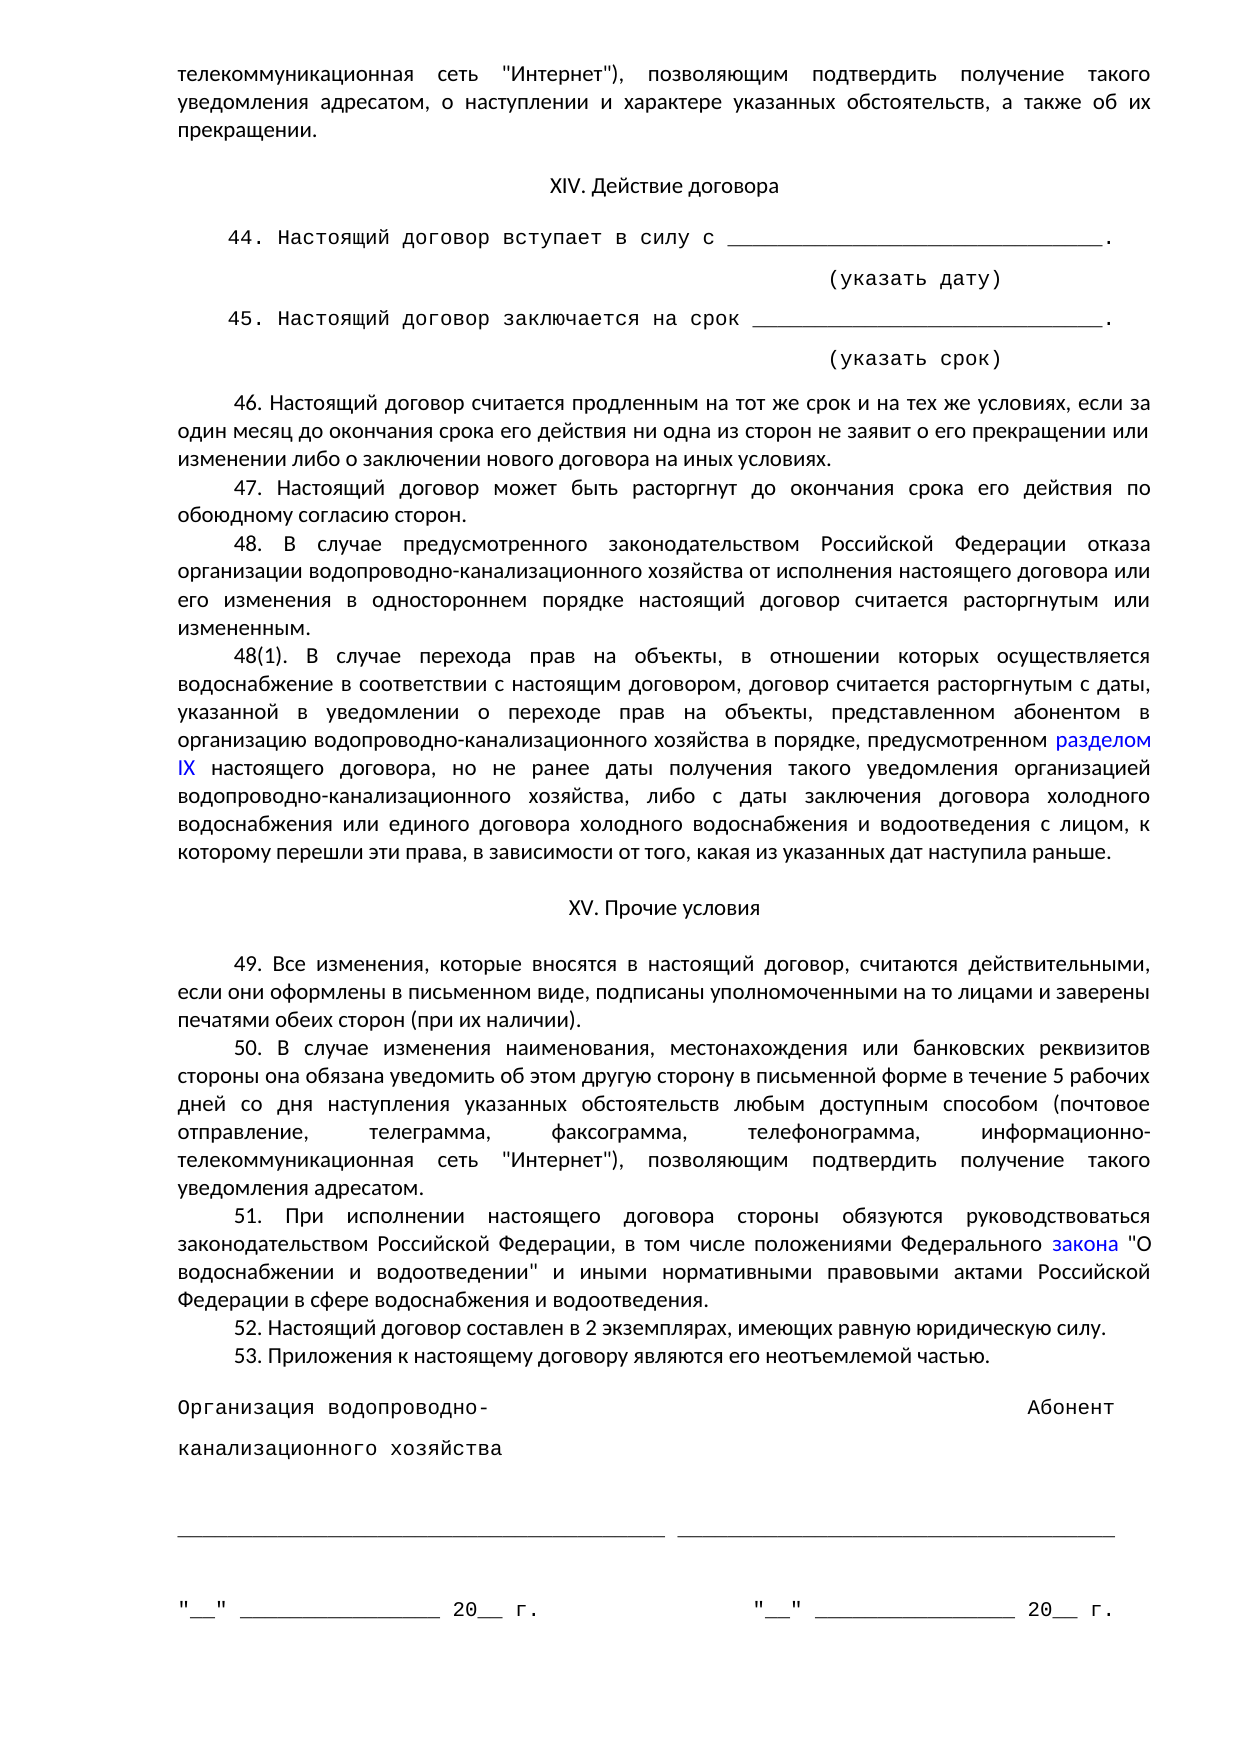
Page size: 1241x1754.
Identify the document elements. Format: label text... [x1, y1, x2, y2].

text "__" ________________ 20__ г. "__" ________________ 20__ г. [177, 1599, 1152, 1622]
text (указать дату) [177, 268, 1152, 291]
text 51. При исполнении настоящего договора стороны обязуются руководствоваться законодательством Российской Федерации, в том числе положениями Федерального закона "О водоснабжении и водоотведении" и иными нормативными правовыми актами Российской Федерации в сфере водоснабжения и водоотведения. [177, 1201, 1152, 1313]
text 50. В случае изменения наименования, местонахождения или банковских реквизитов стороны она обязана уведомить об этом другую сторону в письменной форме в течение 5 рабочих дней со дня наступления указанных обстоятельств любым доступным способом (почтовое отправление, телеграмма, факсограмма, телефонограмма, информационно-телекоммуникационная сеть "Интернет"), позволяющим подтвердить получение такого уведомления адресатом. [177, 1033, 1152, 1201]
text _______________________________________ ___________________________________ [177, 1518, 1152, 1542]
text 47. Настоящий договор может быть расторгнут до окончания срока его действия по обоюдному согласию сторон. [177, 473, 1152, 529]
text 48. В случае предусмотренного законодательством Российской Федерации отказа организации водопроводно-канализационного хозяйства от исполнения настоящего договора или его изменения в одностороннем порядке настоящий договор считается расторгнутым или измененным. [177, 529, 1152, 641]
text канализационного хозяйства [177, 1438, 1152, 1461]
text (указать срок) [177, 348, 1152, 372]
text 45. Настоящий договор заключается на срок ____________________________. [177, 308, 1152, 332]
text 53. Приложения к настоящему договору являются его неотъемлемой частью. [177, 1341, 1152, 1369]
text 46. Настоящий договор считается продленным на тот же срок и на тех же условиях, если за один месяц до окончания срока его действия ни одна из сторон не заявит о его прекращении или изменении либо о заключении нового договора на иных условиях. [177, 388, 1152, 473]
text 49. Все изменения, которые вносятся в настоящий договор, считаются действительными, если они оформлены в письменном виде, подписаны уполномоченными на то лицами и заверены печатями обеих сторон (при их наличии). [177, 949, 1152, 1033]
text 52. Настоящий договор составлен в 2 экземплярах, имеющих равную юридическую силу. [177, 1313, 1152, 1341]
text XV. Прочие условия [177, 893, 1152, 921]
text 48(1). В случае перехода прав на объекты, в отношении которых осуществляется водоснабжение в соответствии с настоящим договором, договор считается расторгнутым с даты, указанной в уведомлении о переходе прав на объекты, представленном абонентом в организацию водопроводно-канализационного хозяйства в порядке, предусмотренном разделом IX настоящего договора, но не ранее даты получения такого уведомления организацией водопроводно-канализационного хозяйства, либо с даты заключения договора холодного водоснабжения или единого договора холодного водоснабжения и водоотведения с лицом, к которому перешли эти права, в зависимости от того, какая из указанных дат наступила раньше. [177, 641, 1152, 865]
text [177, 59, 1152, 143]
text 44. Настоящий договор вступает в силу с ______________________________. [177, 227, 1152, 251]
text XIV. Действие договора [177, 171, 1152, 199]
text Организация водопроводно- Абонент [177, 1397, 1152, 1421]
